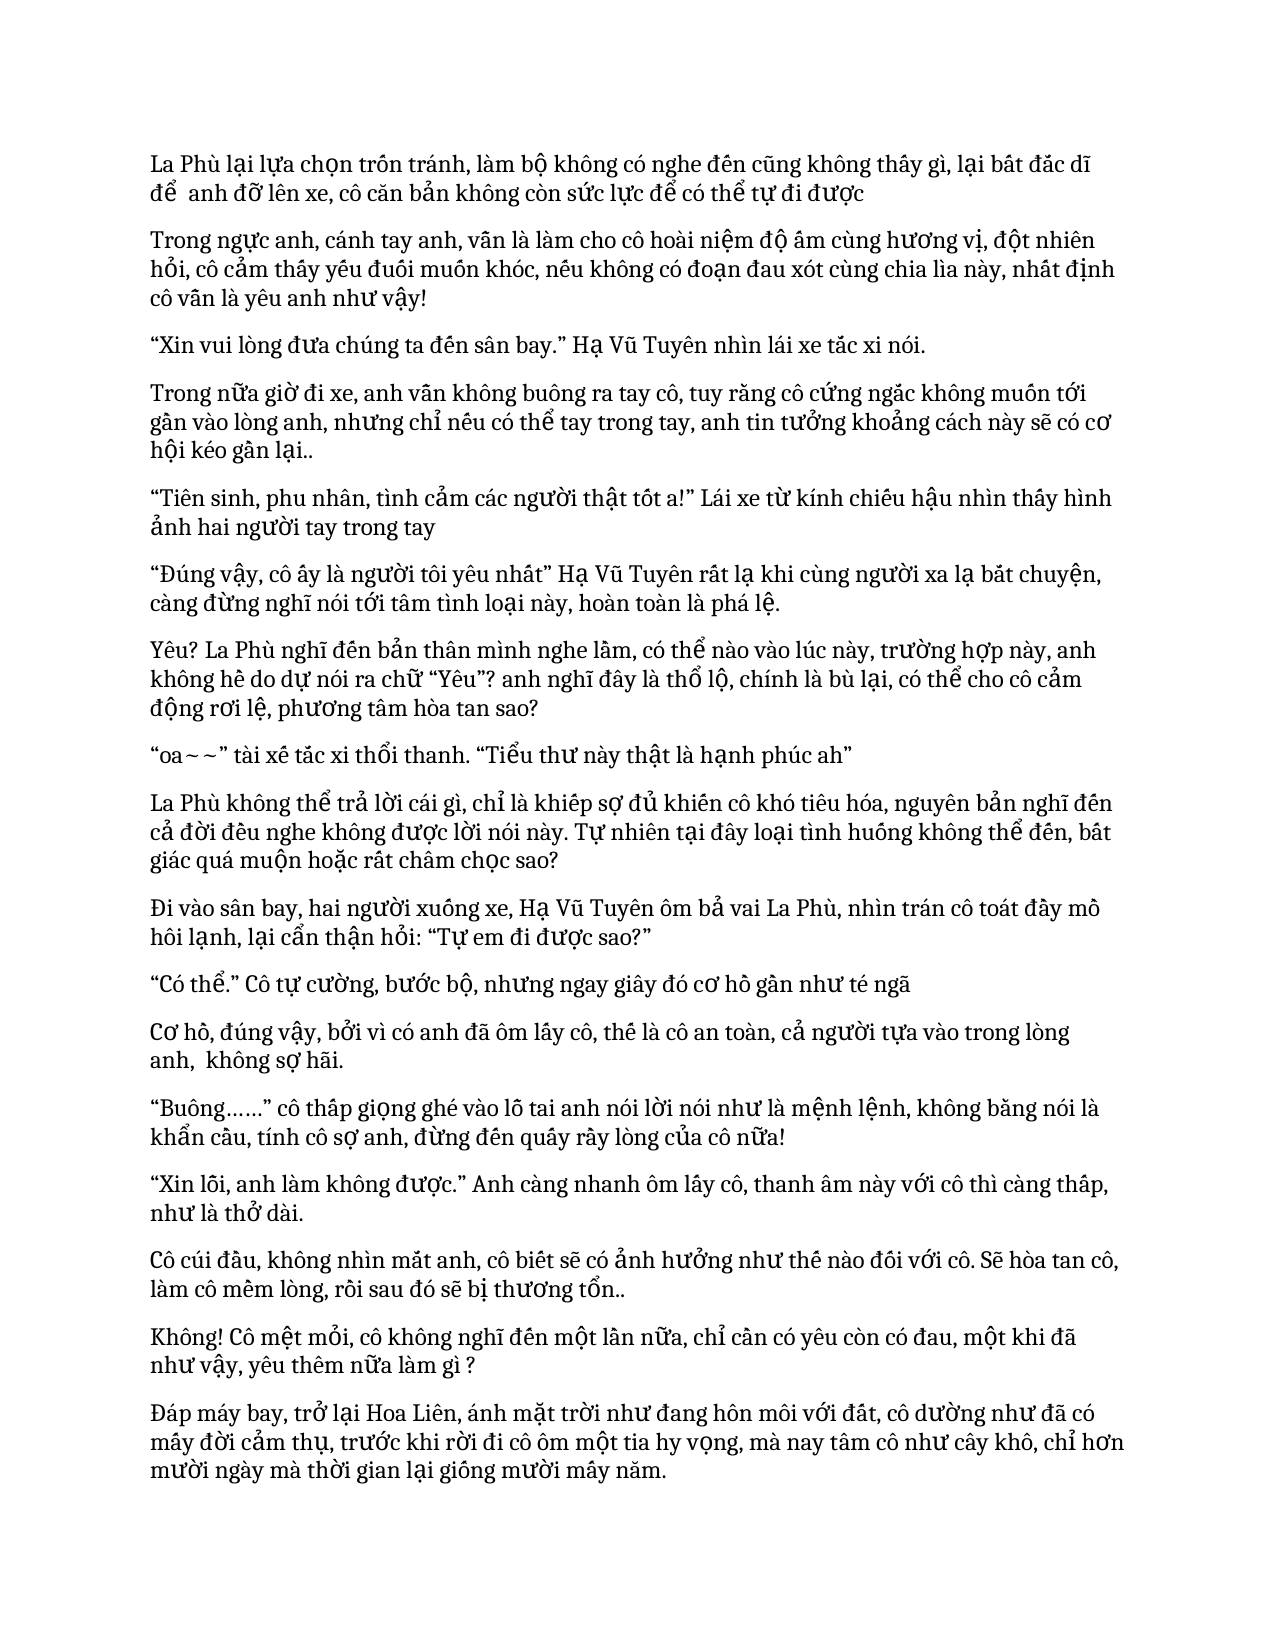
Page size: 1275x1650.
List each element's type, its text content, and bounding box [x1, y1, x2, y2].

text Trong nữa giờ đi xe, anh vẫn không buông ra tay cô, tuy rằng cô cứng ngắc không muốn tới gần vào lòng anh, nhưng chỉ nếu có thể tay trong tay, anh tin tưởng khoảng cách này sẽ có cơ hội kéo gần lại.. [150, 379, 1125, 465]
text Trong ngực anh, cánh tay anh, vẫn là làm cho cô hoài niệm độ ấm cùng hương vị, đột nhiên hỏi, cô cảm thấy yếu đuối muốn khóc, nếu không có đoạn đau xót cùng chia lìa này, nhất định cô vẫn là yêu anh như vậy! [150, 226, 1125, 312]
text La Phù lại lựa chọn trốn tránh, làm bộ không có nghe đến cũng không thấy gì, lại bất đắc dĩ để anh đỡ lên xe, cô căn bản không còn sức lực để có thể tự đi được [150, 150, 1125, 207]
text “Có thể.” Cô tự cường, bước bộ, nhưng ngay giây đó cơ hồ gần như té ngã [150, 970, 1125, 999]
text “Xin vui lòng đưa chúng ta đến sân bay.” Hạ Vũ Tuyên nhìn lái xe tắc xi nói. [150, 331, 1125, 360]
text Cô cúi đầu, không nhìn mắt anh, cô biết sẽ có ảnh hưởng như thế nào đối với cô. Sẽ hòa tan cô, làm cô mềm lòng, rồi sau đó sẽ bị thương tổn.. [150, 1246, 1125, 1304]
text “oa~~” tài xế tắc xi thổi thanh. “Tiểu thư này thật là hạnh phúc ah” [150, 741, 1125, 770]
text “Xin lỗi, anh làm không được.” Anh càng nhanh ôm lấy cô, thanh âm này với cô thì càng thấp, như là thở dài. [150, 1170, 1125, 1227]
text Yêu? La Phù nghĩ đến bản thân mình nghe lầm, có thể nào vào lúc này, trường hợp này, anh không hề do dự nói ra chữ “Yêu”? anh nghĩ đây là thổ lộ, chính là bù lại, có thể cho cô cảm động rơi lệ, phương tâm hòa tan sao? [150, 636, 1125, 722]
text Cơ hồ, đúng vậy, bởi vì có anh đã ôm lấy cô, thế là cô an toàn, cả người tựa vào trong lòng anh, không sợ hãi. [150, 1017, 1125, 1075]
text “Buông……” cô thấp giọng ghé vào lỗ tai anh nói lời nói như là mệnh lệnh, không bằng nói là khẩn cầu, tính cô sợ anh, đừng đến quấy rầy lòng của cô nữa! [150, 1094, 1125, 1151]
text Không! Cô mệt mỏi, cô không nghĩ đến một lần nữa, chỉ cần có yêu còn có đau, một khi đã như vậy, yêu thêm nữa làm gì ? [150, 1322, 1125, 1380]
text Đáp máy bay, trở lại Hoa Liên, ánh mặt trời như đang hôn môi với đất, cô dường như đã có mấy đời cảm thụ, trước khi rời đi cô ôm một tia hy vọng, mà nay tâm cô như cây khô, chỉ hơn mười ngày mà thời gian lại giống mười mấy năm. [150, 1399, 1125, 1485]
text “Tiên sinh, phu nhân, tình cảm các người thật tốt a!” Lái xe từ kính chiếu hậu nhìn thấy hình ảnh hai người tay trong tay [150, 484, 1125, 541]
text La Phù không thể trả lời cái gì, chỉ là khiếp sợ đủ khiến cô khó tiêu hóa, nguyên bản nghĩ đến cả đời đều nghe không được lời nói này. Tự nhiên tại đây loại tình huống không thể đến, bất giác quá muộn hoặc rất châm chọc sao? [150, 789, 1125, 875]
text Đi vào sân bay, hai người xuống xe, Hạ Vũ Tuyên ôm bả vai La Phù, nhìn trán cô toát đầy mồ hôi lạnh, lại cẩn thận hỏi: “Tự em đi được sao?” [150, 894, 1125, 951]
text “Đúng vậy, cô ấy là người tôi yêu nhất” Hạ Vũ Tuyên rất lạ khi cùng người xa lạ bắt chuyện, càng đừng nghĩ nói tới tâm tình loại này, hoàn toàn là phá lệ. [150, 560, 1125, 617]
